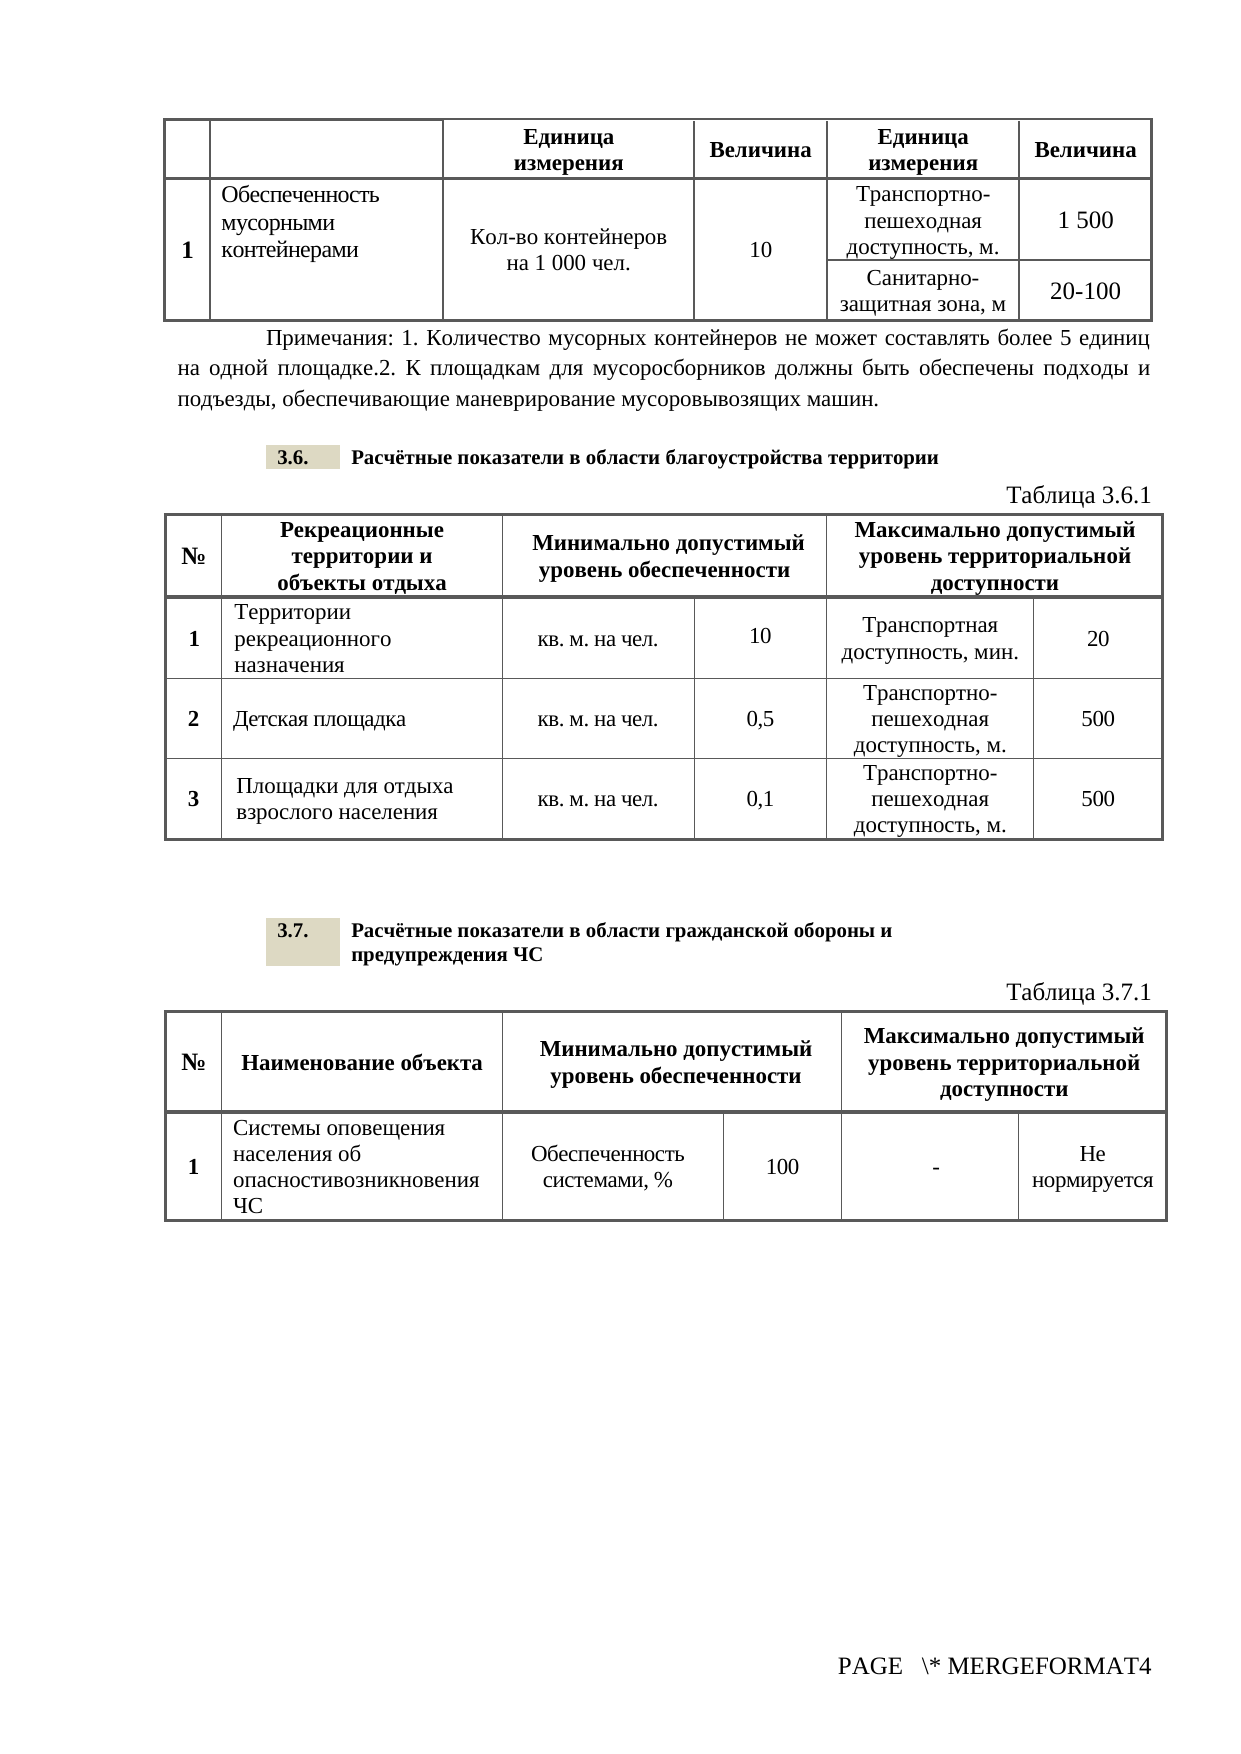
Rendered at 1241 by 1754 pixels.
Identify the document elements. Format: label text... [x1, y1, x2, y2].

table_cell Территории рекреационного назначения [222, 599, 502, 677]
table_header Расчётные показатели в области благоустройства территории [340, 445, 1152, 469]
table_header № [167, 1013, 221, 1110]
table_cell 10 [695, 599, 826, 677]
table_cell 10 [695, 180, 826, 318]
table_cell 0,1 [695, 759, 826, 838]
text Таблица 3.7.1 [177, 977, 1152, 1006]
table_cell 3 [167, 759, 221, 838]
table_header 3.6. [266, 445, 340, 469]
table_cell 0,5 [695, 679, 826, 758]
table_cell 500 [1034, 679, 1161, 758]
table_cell 1 [167, 599, 221, 677]
table_cell 2 [167, 679, 221, 758]
table_header Наименование объекта [222, 1013, 502, 1110]
table_cell Обеспеченность системами, % [503, 1114, 723, 1219]
table_header Максимально допустимый уровень территориальной доступности [827, 516, 1161, 595]
table_cell Транспортно-пешеходная доступность, м. [827, 759, 1033, 838]
table_header Максимально допустимый уровень территориальной доступности [842, 1013, 1165, 1110]
table_header 3.7. [266, 918, 340, 966]
table_header № [166, 121, 209, 177]
table_cell Не нормируется [1019, 1114, 1165, 1219]
table_cell 1 500 [1020, 180, 1150, 259]
table_cell 500 [1034, 759, 1161, 838]
table_cell кв. м. на чел. [503, 599, 694, 677]
table_cell Единица измерения [444, 120, 694, 177]
table_cell Санитарно-защитная зона, м [828, 261, 1018, 318]
table_cell - [842, 1114, 1018, 1219]
table_header Минимально допустимый уровень обеспеченности [503, 1013, 841, 1110]
table_cell 1 [166, 180, 209, 318]
table_cell Системы оповещения населения об опасностивозникновения ЧС [222, 1114, 502, 1219]
table_header Расчётные показатели в области гражданской обороны и предупреждения ЧС [340, 918, 1152, 966]
table_cell Транспортно-пешеходная доступность, м. [827, 679, 1033, 758]
table_cell 20 [1034, 599, 1161, 677]
table_header № [167, 516, 221, 595]
table_cell Величина [694, 120, 827, 177]
text Примечания: 1. Количество мусорных контейнеров не может составлять более 5 единиц на одной площадке.2. К площадкам для мусоросборников должны быть обеспечены подходы и подъезды, обеспечивающие маневрирование мусоровывозящих машин. [177, 324, 1152, 411]
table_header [211, 121, 442, 177]
text Таблица 3.6.1 [177, 480, 1152, 509]
table_cell Величина [1019, 120, 1150, 177]
table_cell Обеспеченность мусорными контейнерами [211, 180, 442, 318]
table_cell 1 [167, 1114, 221, 1219]
table_cell кв. м. на чел. [503, 759, 694, 838]
table_cell Единица измерения [827, 120, 1019, 177]
table_cell Детская площадка [222, 679, 502, 758]
table_cell Транспортная доступность, мин. [827, 599, 1033, 677]
table_cell 100 [724, 1114, 841, 1219]
table_header Рекреационные территории и объекты отдыха [222, 516, 502, 595]
table_header Минимально допустимый уровень обеспеченности [503, 516, 826, 595]
table_cell Площадки для отдыха взрослого населения [222, 759, 502, 838]
table_cell Транспортно-пешеходная доступность, м. [828, 180, 1018, 259]
table_cell 20-100 [1020, 261, 1150, 318]
table_cell Кол-во контейнеров на 1 000 чел. [444, 180, 693, 318]
table_cell кв. м. на чел. [503, 679, 694, 758]
